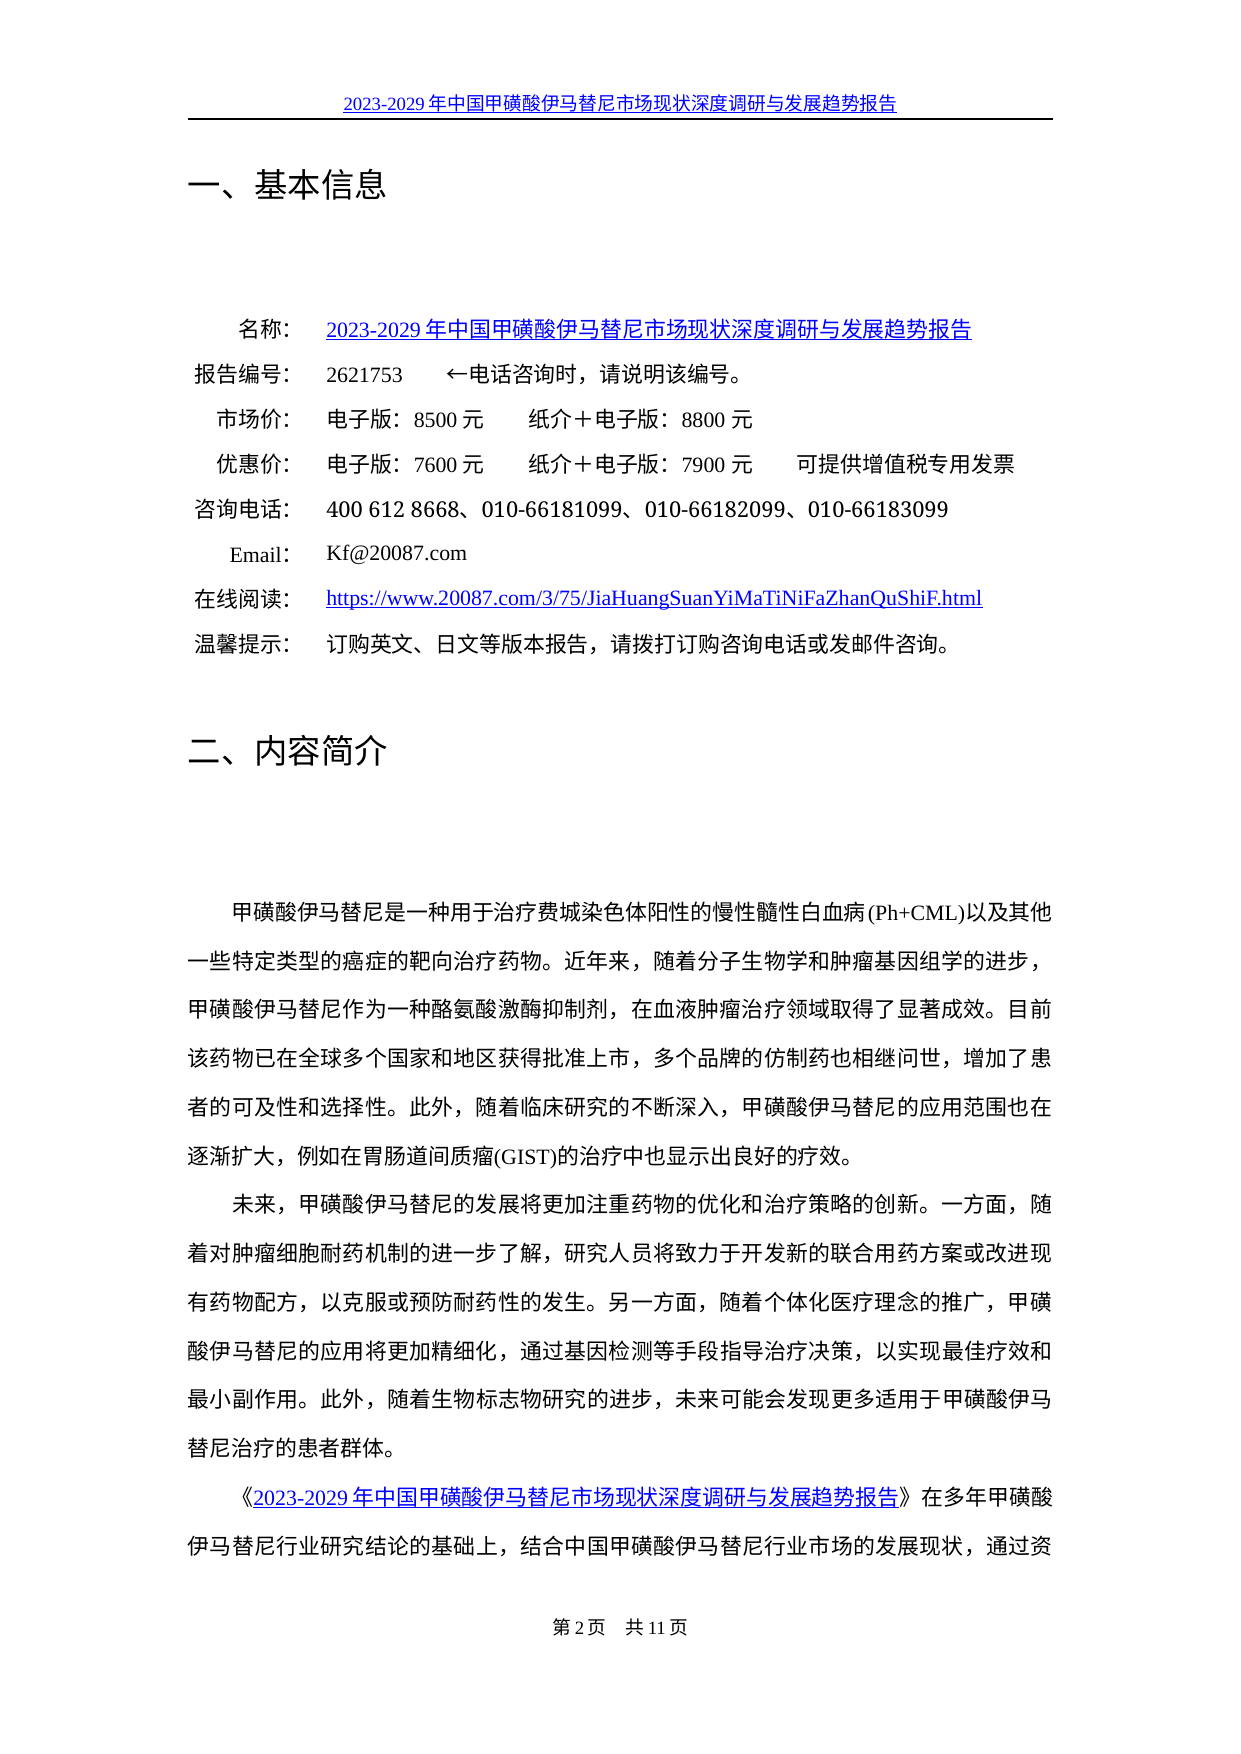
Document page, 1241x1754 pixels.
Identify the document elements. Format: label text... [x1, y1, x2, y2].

table_cell 在线阅读： [167, 582, 315, 627]
table_cell 订购英文、日文等版本报告，请拨打订购咨询电话或发邮件咨询。 [315, 627, 1073, 672]
table_cell 报告编号： [167, 357, 315, 402]
table_header 2023-2029年中国甲磺酸伊马替尼市场现状深度调研与发展趋势报告 [315, 312, 1073, 357]
table_header 名称： [167, 312, 315, 357]
table_cell 电子版：8500 元 纸介＋电子版：8800 元 [315, 402, 1073, 447]
title 一、基本信息 [187, 150, 1053, 215]
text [187, 894, 1053, 1561]
table_cell 优惠价： [167, 447, 315, 492]
table_cell Email： [167, 537, 315, 582]
table_cell [315, 582, 1073, 627]
title 二、内容简介 [187, 717, 1053, 782]
table_cell 400 612 8668、010-66181099、010-66182099、010-66183099 [315, 492, 1073, 537]
table_cell Kf@20087.com [315, 537, 1073, 582]
table_cell 市场价： [167, 402, 315, 447]
table_cell 咨询电话： [167, 492, 315, 537]
table_cell 温馨提示： [167, 627, 315, 672]
table_cell 2621753 ←电话咨询时，请说明该编号。 [315, 357, 1073, 402]
table_cell 电子版：7600 元 纸介＋电子版：7900 元 可提供增值税专用发票 [315, 447, 1073, 492]
